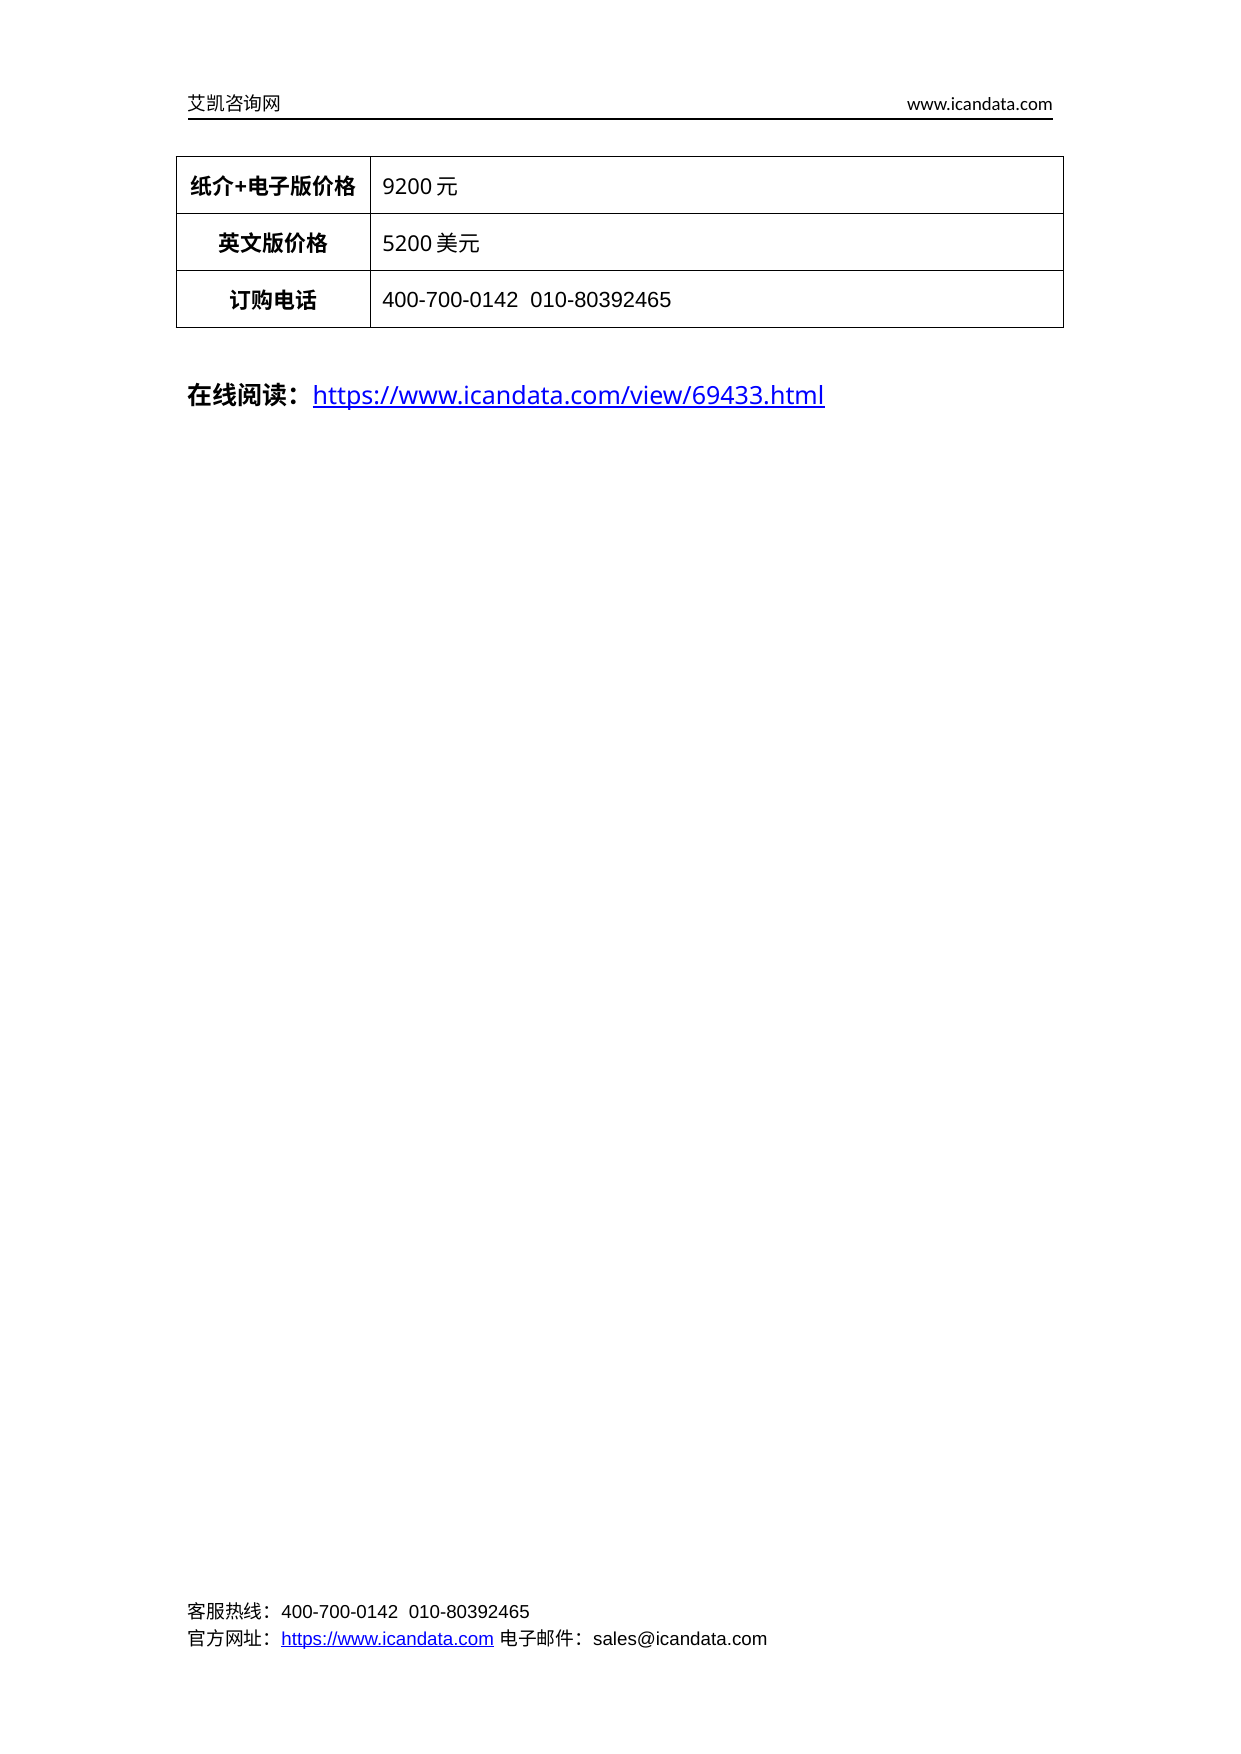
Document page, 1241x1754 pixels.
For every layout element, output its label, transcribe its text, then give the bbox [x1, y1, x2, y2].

text 在线阅读：https://www.icandata.com/view/69433.html [187, 361, 1053, 426]
table_cell 400-700-0142 010-80392465 [371, 271, 1063, 327]
table_cell 5200美元 [371, 214, 1063, 270]
table_cell 英文版价格 [177, 214, 370, 270]
table_cell 纸介+电子版价格 [177, 157, 370, 213]
table_cell 订购电话 [177, 271, 370, 327]
table_cell 9200元 [371, 157, 1063, 213]
